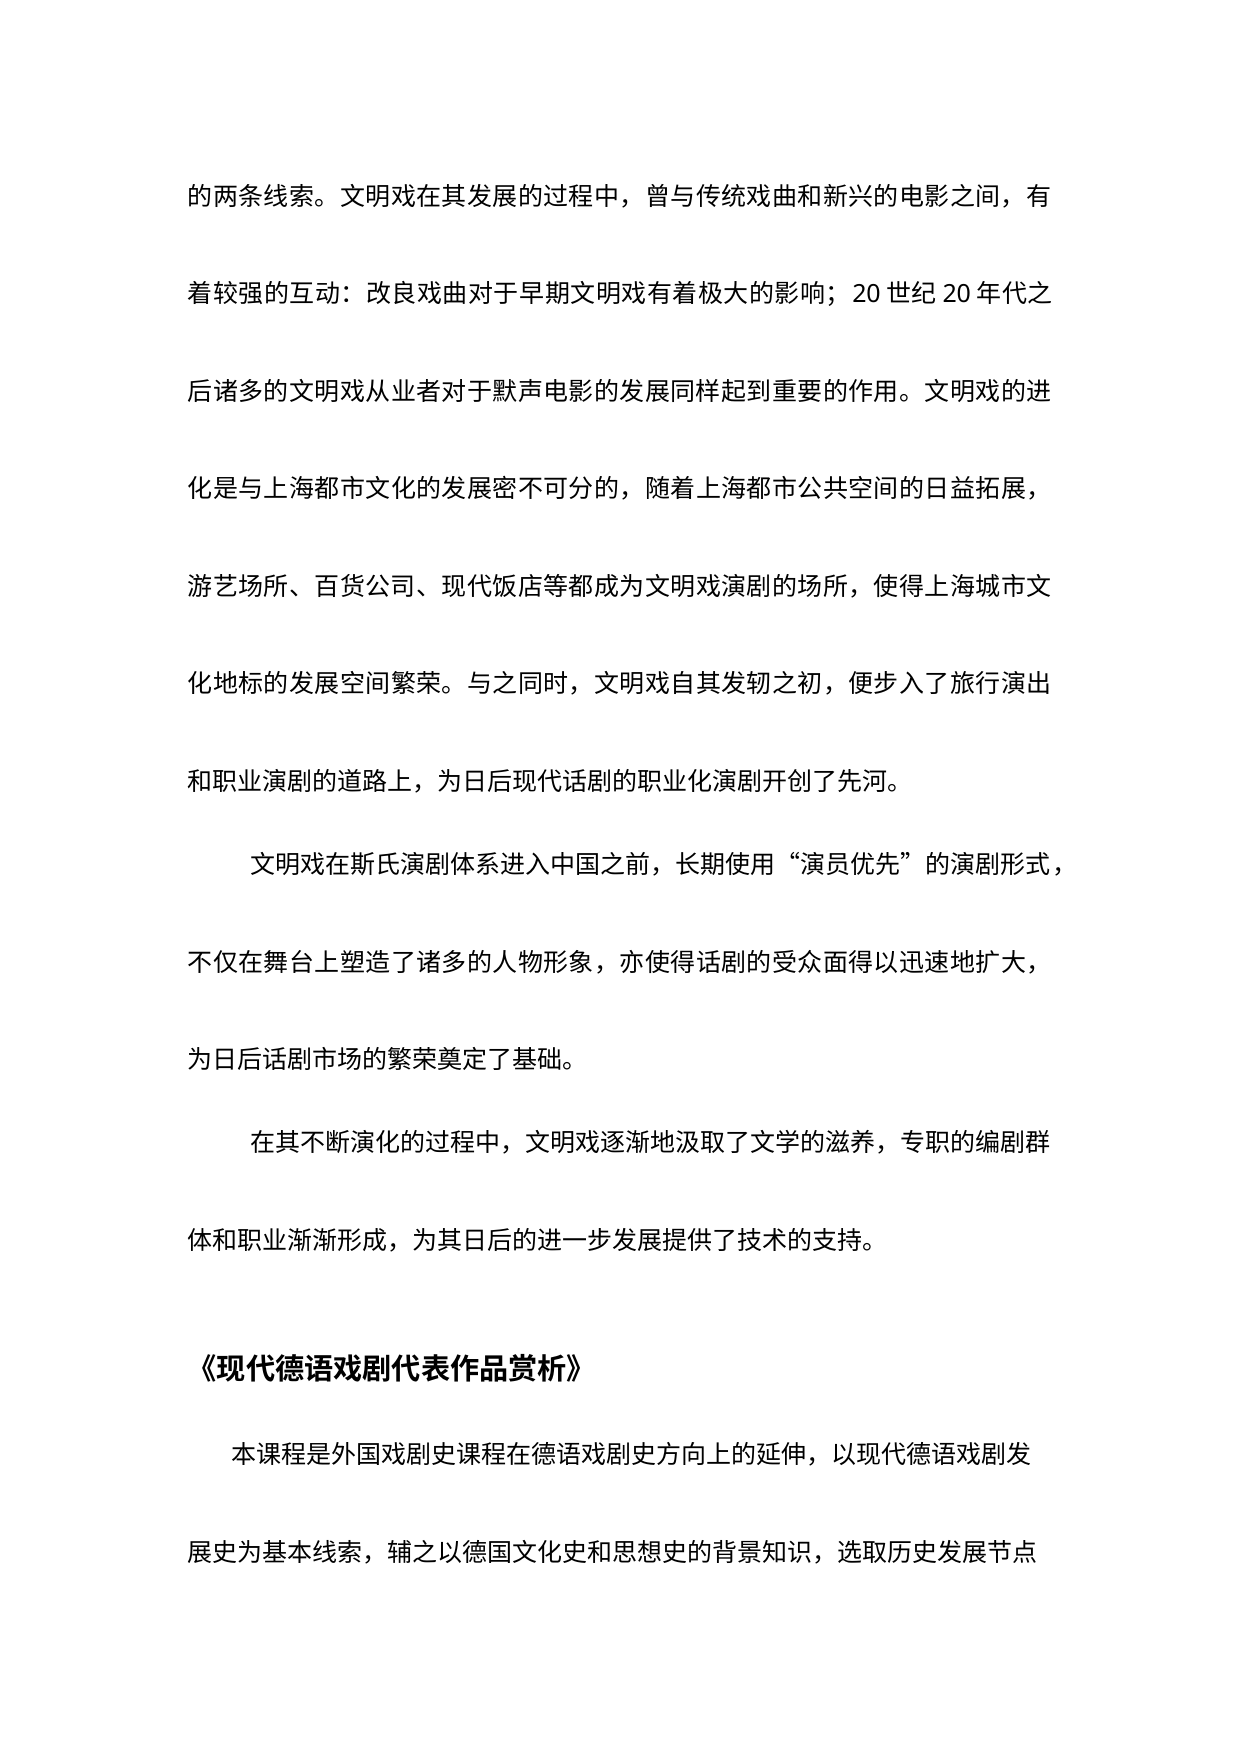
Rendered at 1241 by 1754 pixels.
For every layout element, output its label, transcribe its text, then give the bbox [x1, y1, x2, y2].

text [187, 162, 1053, 812]
text 在其不断演化的过程中，文明戏逐渐地汲取了文学的滋养，专职的编剧群体和职业渐渐形成，为其日后的进一步发展提供了技术的支持。 [187, 1108, 1053, 1271]
text 文明戏在斯氏演剧体系进入中国之前，长期使用“演员优先”的演剧形式，不仅在舞台上塑造了诸多的人物形象，亦使得话剧的受众面得以迅速地扩大，为日后话剧市场的繁荣奠定了基础。 [187, 830, 1053, 1090]
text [187, 1420, 1053, 1583]
text 《现代德语戏剧代表作品赏析》 [187, 1334, 1053, 1399]
